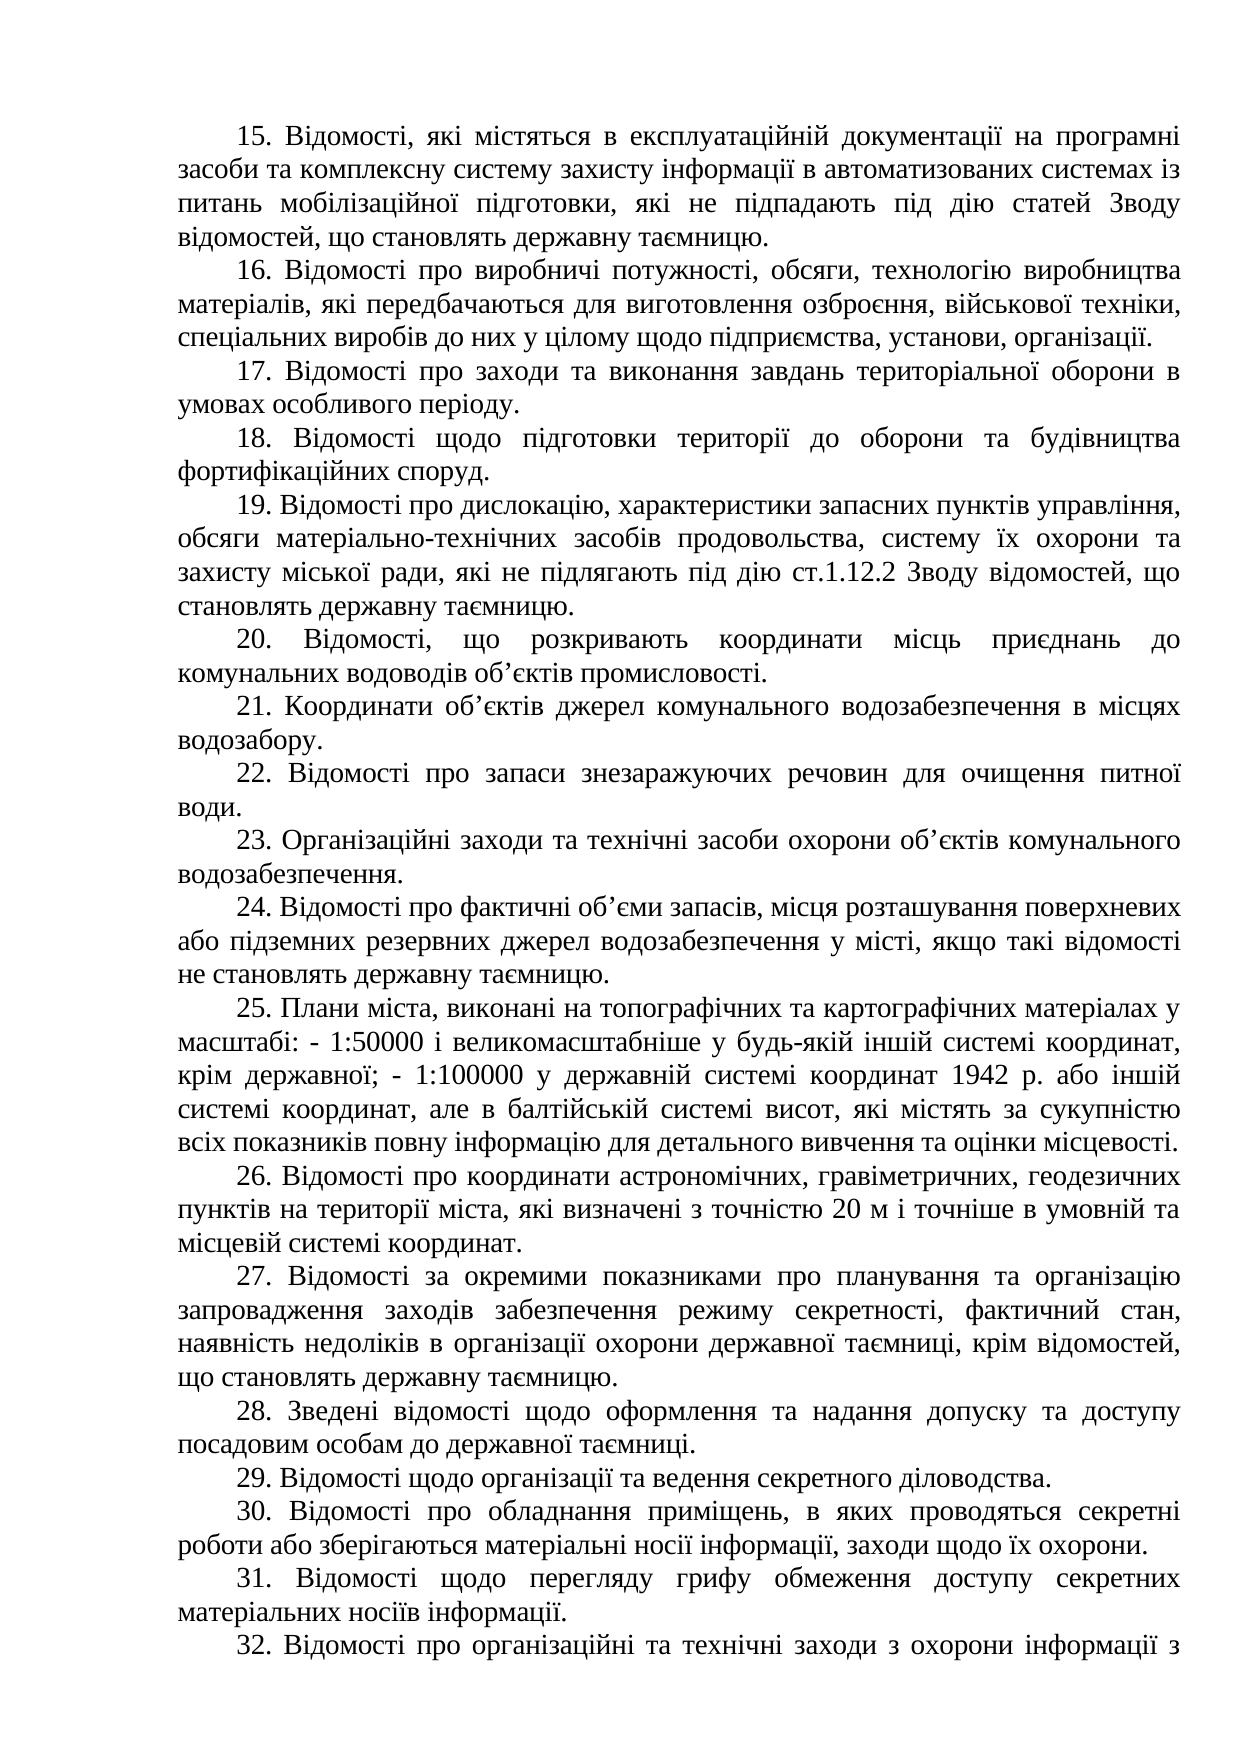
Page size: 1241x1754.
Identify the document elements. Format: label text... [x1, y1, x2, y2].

text 21. Координати об’єктів джерел комунального водозабезпечення в місцях водозабору. [177, 688, 1181, 755]
text 16. Відомості про виробничі потужності, обсяги, технологію виробництва матеріалів, які передбачаються для виготовлення озброєння, військової техніки, спеціальних виробів до них у цілому щодо підприємства, установи, організації. [177, 252, 1181, 353]
text 30. Відомості про обладнання приміщень, в яких проводяться секретні роботи або зберігаються матеріальні носії інформації, заходи щодо їх охорони. [177, 1493, 1181, 1560]
text 18. Відомості щодо підготовки території до оборони та будівництва фортифікаційних споруд. [177, 420, 1181, 487]
text 15. Відомості, які містяться в експлуатаційній документації на програмні засоби та комплексну систему захисту інформації в автоматизованих системах із питань мобілізаційної підготовки, які не підпадають під дію статей Зводу відомостей, що становлять державну таємницю. [177, 118, 1181, 252]
text 19. Відомості про дислокацію, характеристики запасних пунктів управління, обсяги матеріально-технічних засобів продовольства, систему їх охорони та захисту міської ради, які не підлягають під дію ст.1.12.2 Зводу відомостей, що становлять державну таємницю. [177, 487, 1181, 621]
text 29. Відомості щодо організації та ведення секретного діловодства. [177, 1460, 1181, 1493]
text 17. Відомості про заходи та виконання завдань територіальної оборони в умовах особливого періоду. [177, 353, 1181, 420]
text 27. Відомості за окремими показниками про планування та організацію запровадження заходів забезпечення режиму секретності, фактичний стан, наявність недоліків в організації охорони державної таємниці, крім відомостей, що становлять державну таємницю. [177, 1258, 1181, 1393]
text 28. Зведені відомості щодо оформлення та надання допуску та доступу посадовим особам до державної таємниці. [177, 1393, 1181, 1460]
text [177, 1627, 1181, 1661]
text 31. Відомості щодо перегляду грифу обмеження доступу секретних матеріальних носіїв інформації. [177, 1560, 1181, 1627]
text 24. Відомості про фактичні об’єми запасів, місця розташування поверхневих або підземних резервних джерел водозабезпечення у місті, якщо такі відомості не становлять державну таємницю. [177, 889, 1181, 990]
text 26. Відомості про координати астрономічних, гравіметричних, геодезичних пунктів на території міста, які визначені з точністю 20 м і точніше в умовній та місцевій системі координат. [177, 1158, 1181, 1258]
text 22. Відомості про запаси знезаражуючих речовин для очищення питної води. [177, 755, 1181, 822]
text 25. Плани міста, виконані на топографічних та картографічних матеріалах у масштабі: - 1:50000 і великомасштабніше у будь-якій іншій системі координат, крім державної; - 1:100000 у державній системі координат 1942 р. або іншій системі координат, але в балтійській системі висот, які містять за сукупністю всіх показників повну інформацію для детального вивчення та оцінки місцевості. [177, 990, 1181, 1158]
text 20. Відомості, що розкривають координати місць приєднань до комунальних водоводів об’єктів промисловості. [177, 621, 1181, 688]
text 23. Організаційні заходи та технічні засоби охорони об’єктів комунального водозабезпечення. [177, 822, 1181, 889]
